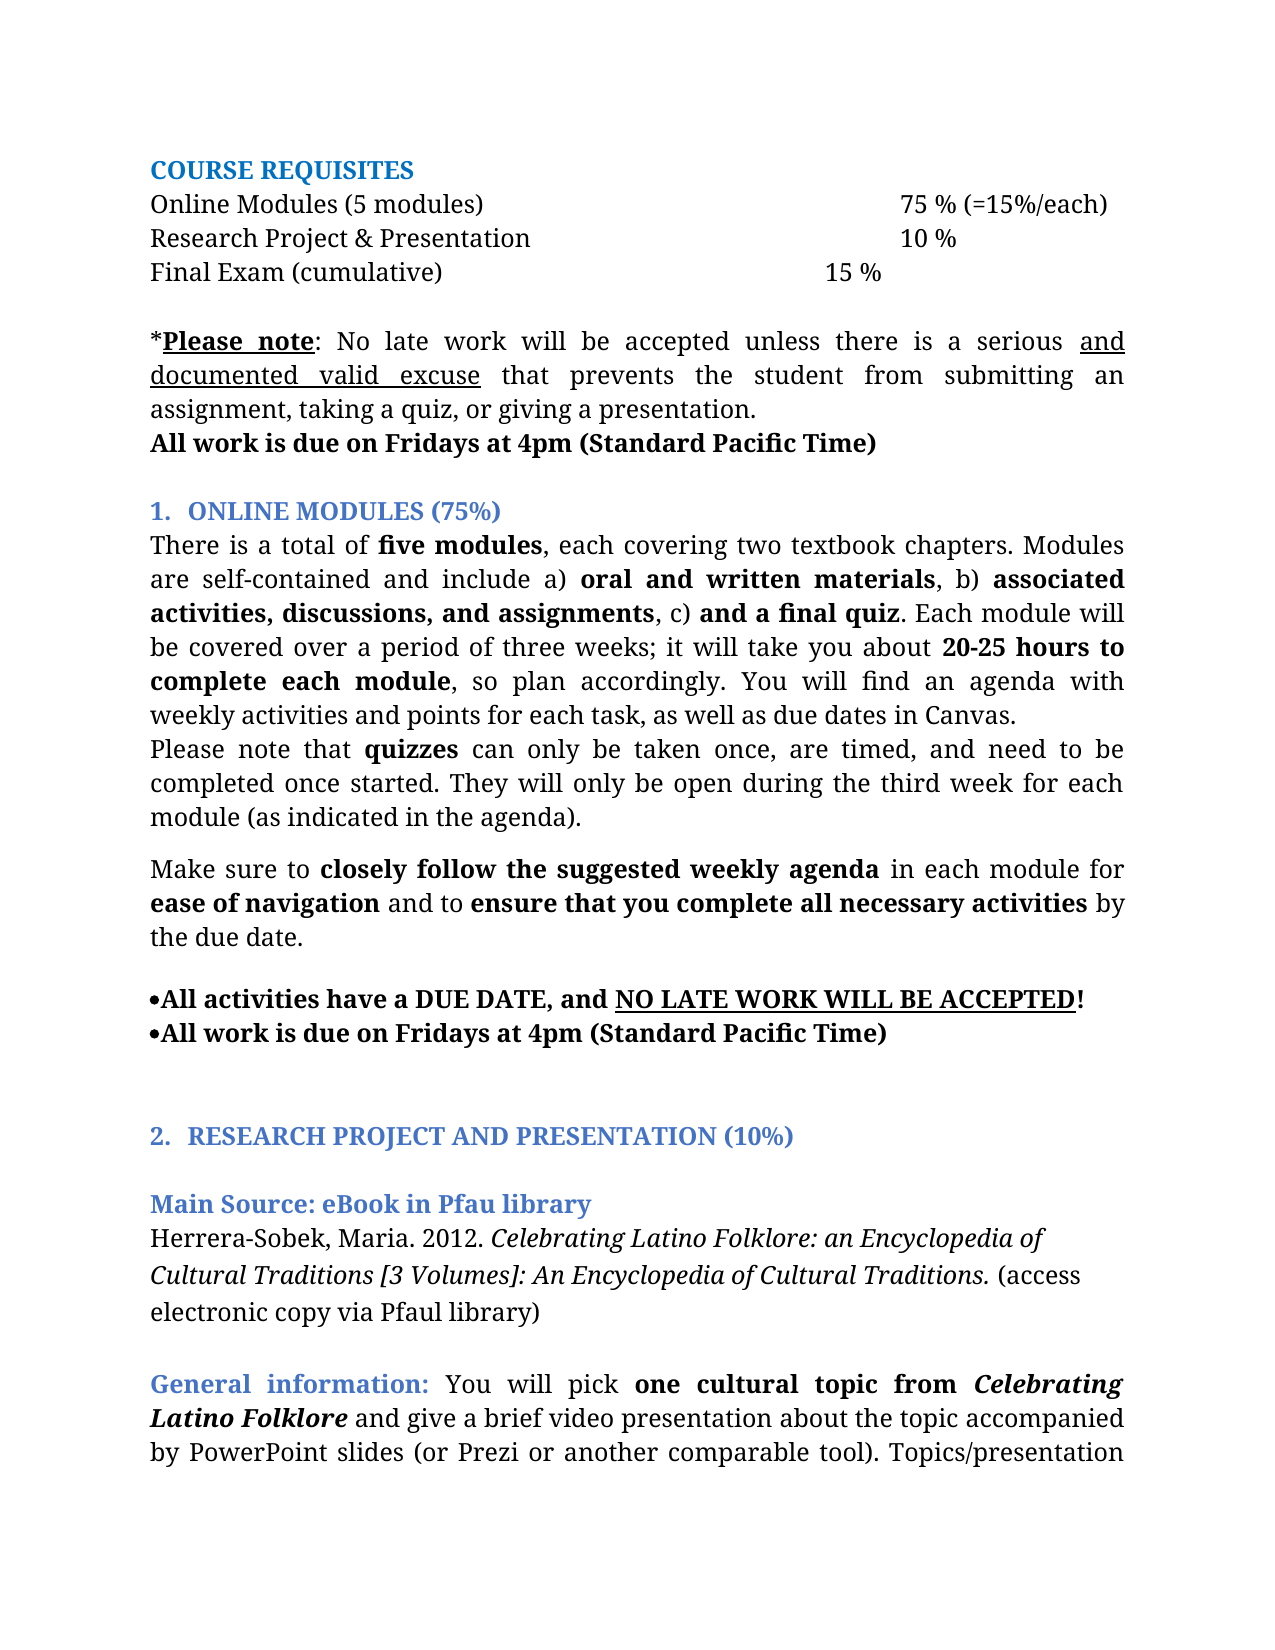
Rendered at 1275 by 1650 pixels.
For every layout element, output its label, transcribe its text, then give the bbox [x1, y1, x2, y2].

text Final Exam (cumulative) 15 % [150, 255, 1125, 289]
text There is a total of five modules, each covering two textbook chapters. Modules are self-contained and include a) oral and written materials, b) associated activities, discussions, and assignments, c) and a final quiz. Each module will be covered over a period of three weeks; it will take you about 20-25 hours to complete each module, so plan accordingly. You will find an agenda with weekly activities and points for each task, as well as due dates in Canvas. [150, 528, 1125, 732]
text Research Project & Presentation 10 % [150, 221, 1125, 255]
text Herrera-Sobek, Maria. 2012. Celebrating Latino Folklore: an Encyclopedia of Cultural Traditions [3 Volumes]: An Encyclopedia of Cultural Traditions. (access electronic copy via Pfaul library) [150, 1220, 1125, 1329]
text *Please note: No late work will be accepted unless there is a serious and documented valid excuse that prevents the student from submitting an assignment, taking a quiz, or giving a presentation. [150, 323, 1125, 425]
list ONLINE MODULES (75%) [150, 493, 1125, 528]
text Please note that quizzes can only be taken once, are timed, and need to be completed once started. They will only be open during the third week for each module (as indicated in the agenda). [150, 732, 1125, 834]
list All work is due on Fridays at 4pm (Standard Pacific Time) [150, 1016, 1125, 1050]
subtitle COURSE REQUISITES [150, 153, 1125, 187]
text Online Modules (5 modules) 75 % (=15%/each) [150, 187, 1125, 221]
text All work is due on Fridays at 4pm (Standard Pacific Time) [150, 425, 1125, 459]
list RESEARCH PROJECT AND PRESENTATION (10%) [150, 1118, 1125, 1152]
text Main Source: eBook in Pfau library [150, 1186, 1125, 1220]
list All activities have a DUE DATE, and no late work will be accepted! [150, 982, 1125, 1016]
text Make sure to closely follow the suggested weekly agenda in each module for ease of navigation and to ensure that you complete all necessary activities by the due date. [150, 851, 1125, 953]
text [150, 1367, 1125, 1469]
